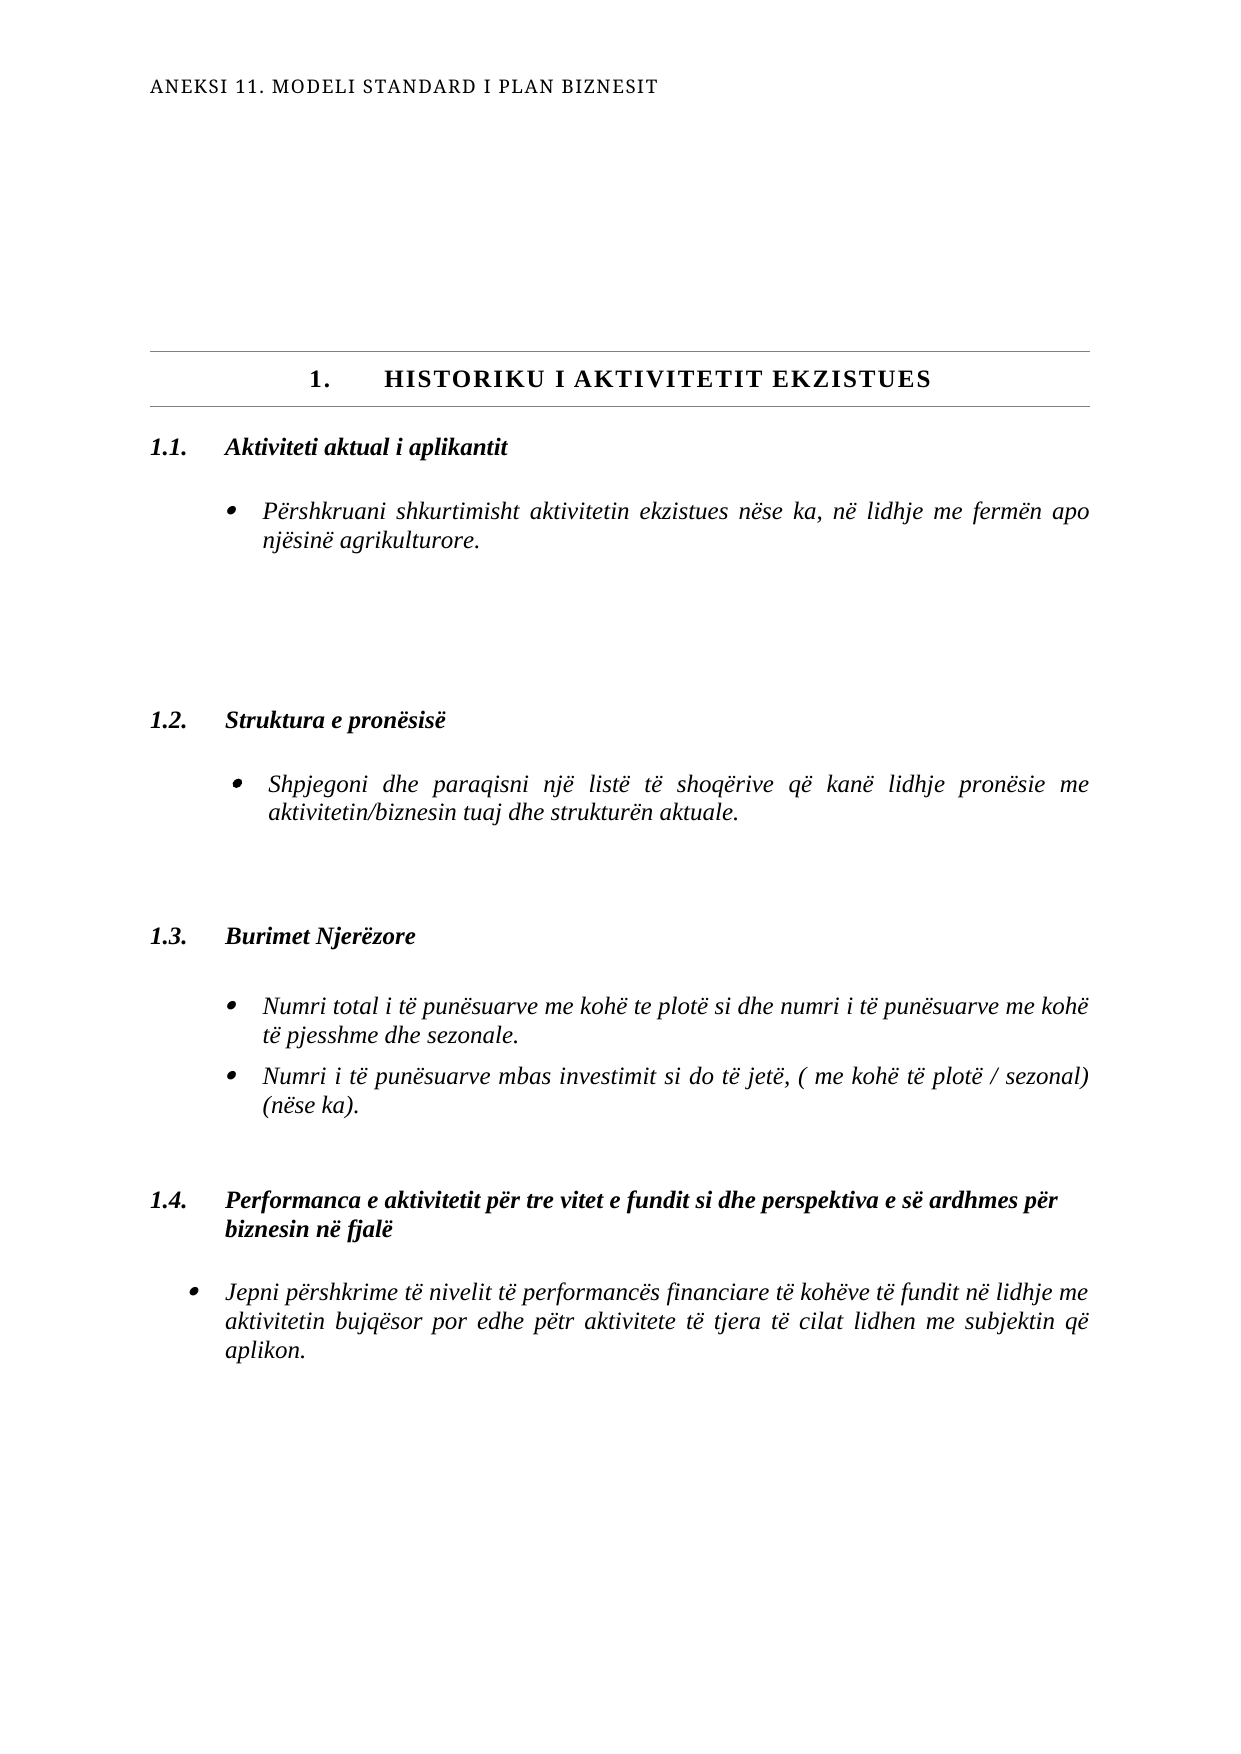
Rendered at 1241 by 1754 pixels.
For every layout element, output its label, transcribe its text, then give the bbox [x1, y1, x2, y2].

subtitle 1.3. Burimet Njerëzore [150, 921, 1090, 950]
subtitle 1. Historiku i aktivitetit ekzistues [150, 352, 1090, 406]
list Shpjegoni dhe paraqisni një listë të shoqërive që kanë lidhje pronësie me aktivitetin/biznesin tuaj dhe strukturën aktuale. [231, 769, 1090, 826]
list Numri total i të punësuarve me kohë te plotë si dhe numri i të punësuarve me kohë të pjesshme dhe sezonale. [225, 991, 1090, 1049]
list Jepni përshkrime të nivelit të performancës financiare të kohëve të fundit në lidhje me aktivitetin bujqësor por edhe pëtr aktivitete të tjera të cilat lidhen me subjektin që aplikon. [187, 1277, 1090, 1364]
subtitle 1.2. Struktura e pronësisë [150, 705, 1090, 734]
list Përshkruani shkurtimisht aktivitetin ekzistues nëse ka, në lidhje me fermën apo njësinë agrikulturore. [225, 496, 1090, 554]
list Numri i të punësuarve mbas investimit si do të jetë, ( me kohë të plotë / sezonal) (nëse ka). [225, 1061, 1090, 1119]
subtitle 1.1. Aktiviteti aktual i aplikantit [150, 432, 1090, 461]
subtitle 1.4. Performanca e aktivitetit për tre vitet e fundit si dhe perspektiva e së ardhmes për biznesin në fjalë [150, 1185, 1090, 1242]
